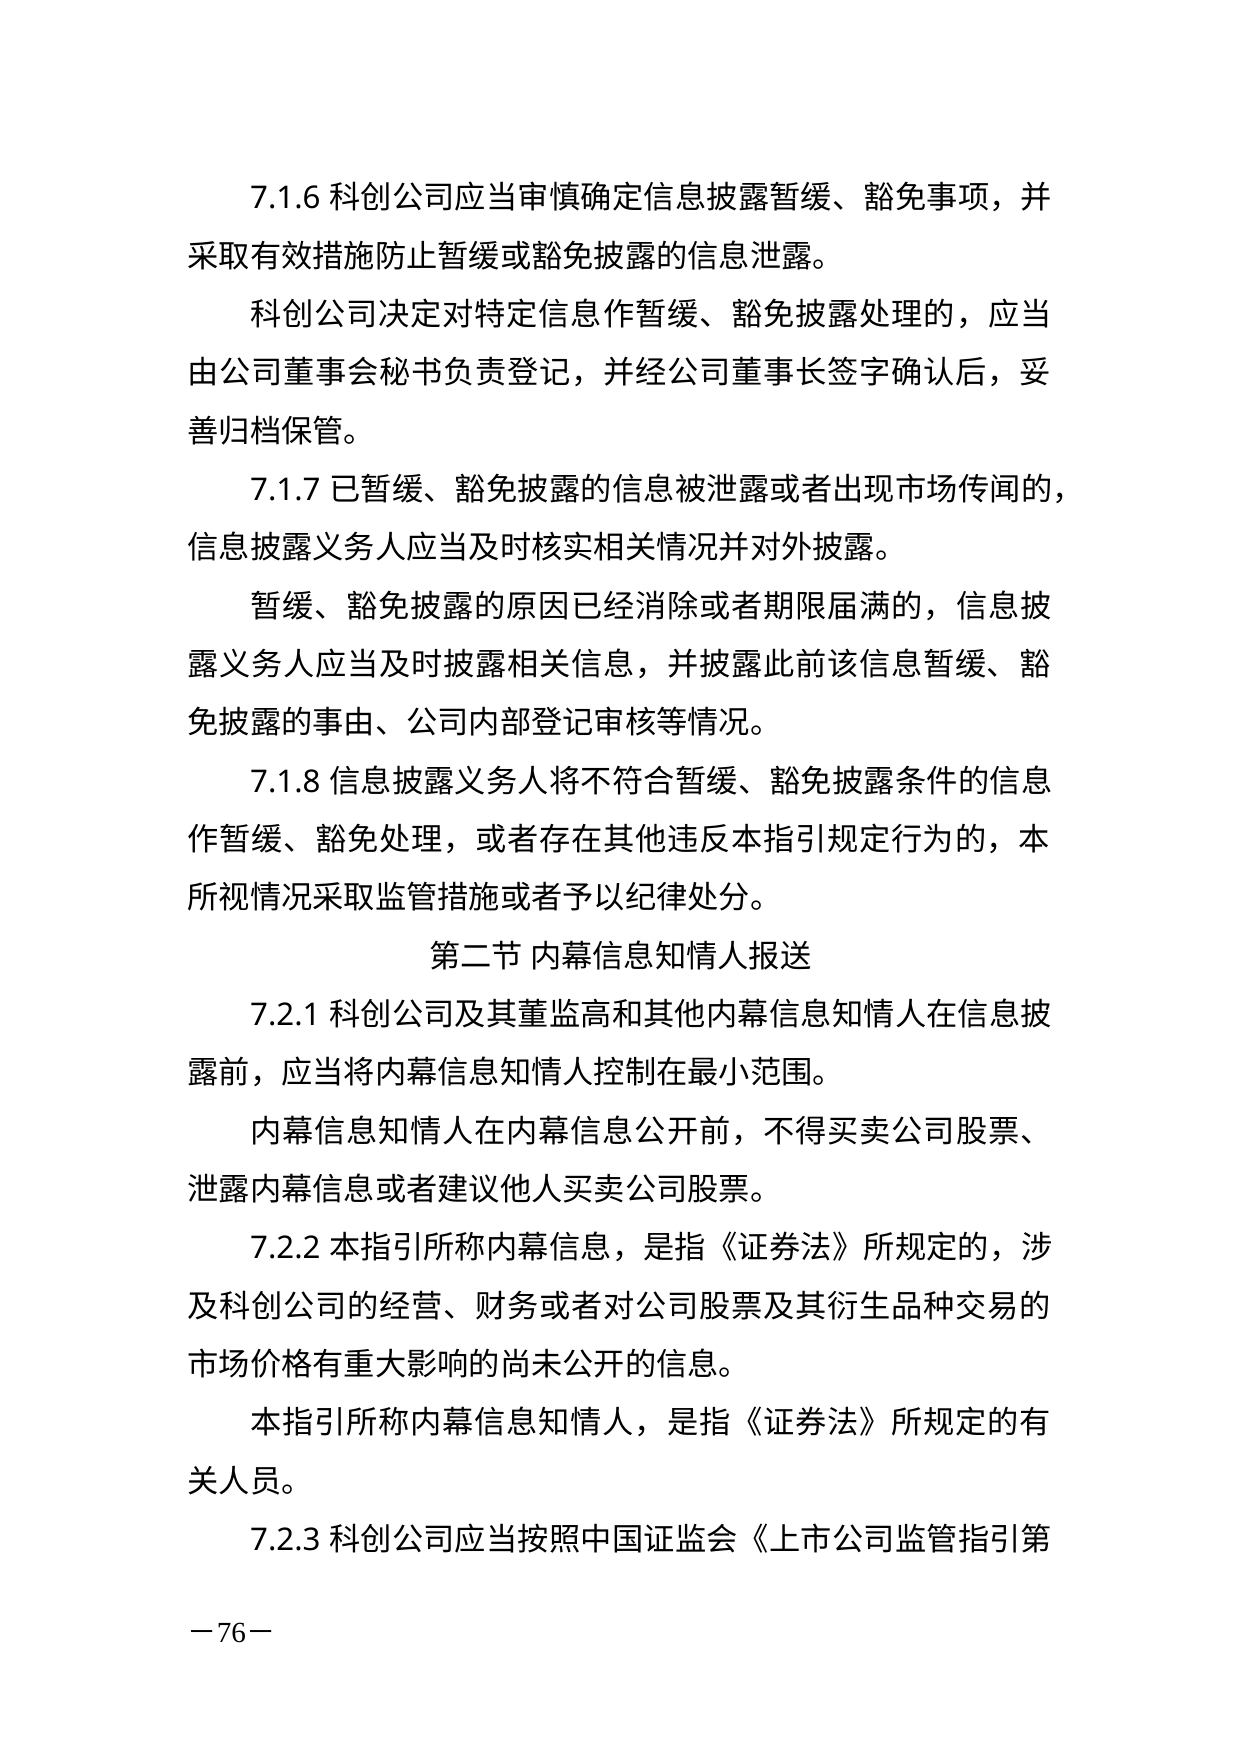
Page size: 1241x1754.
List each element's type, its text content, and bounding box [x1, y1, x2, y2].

text 7.1.7 已暂缓、豁免披露的信息被泄露或者出现市场传闻的，信息披露义务人应当及时核实相关情况并对外披露。 [187, 454, 1053, 570]
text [187, 1504, 1053, 1562]
text 7.2.2 本指引所称内幕信息，是指《证券法》所规定的，涉及科创公司的经营、财务或者对公司股票及其衍生品种交易的市场价格有重大影响的尚未公开的信息。 [187, 1212, 1053, 1387]
text 7.1.8 信息披露义务人将不符合暂缓、豁免披露条件的信息作暂缓、豁免处理，或者存在其他违反本指引规定行为的，本所视情况采取监管措施或者予以纪律处分。 [187, 745, 1053, 920]
text 内幕信息知情人在内幕信息公开前，不得买卖公司股票、泄露内幕信息或者建议他人买卖公司股票。 [187, 1095, 1053, 1212]
text 7.1.6 科创公司应当审慎确定信息披露暂缓、豁免事项，并采取有效措施防止暂缓或豁免披露的信息泄露。 [187, 162, 1053, 279]
text 科创公司决定对特定信息作暂缓、豁免披露处理的，应当由公司董事会秘书负责登记，并经公司董事长签字确认后，妥善归档保管。 [187, 279, 1053, 454]
text 暂缓、豁免披露的原因已经消除或者期限届满的，信息披露义务人应当及时披露相关信息，并披露此前该信息暂缓、豁免披露的事由、公司内部登记审核等情况。 [187, 570, 1053, 745]
text 7.2.1 科创公司及其董监高和其他内幕信息知情人在信息披露前，应当将内幕信息知情人控制在最小范围。 [187, 979, 1053, 1095]
text 本指引所称内幕信息知情人，是指《证券法》所规定的有关人员。 [187, 1387, 1053, 1504]
text 第二节 内幕信息知情人报送 [187, 920, 1053, 979]
